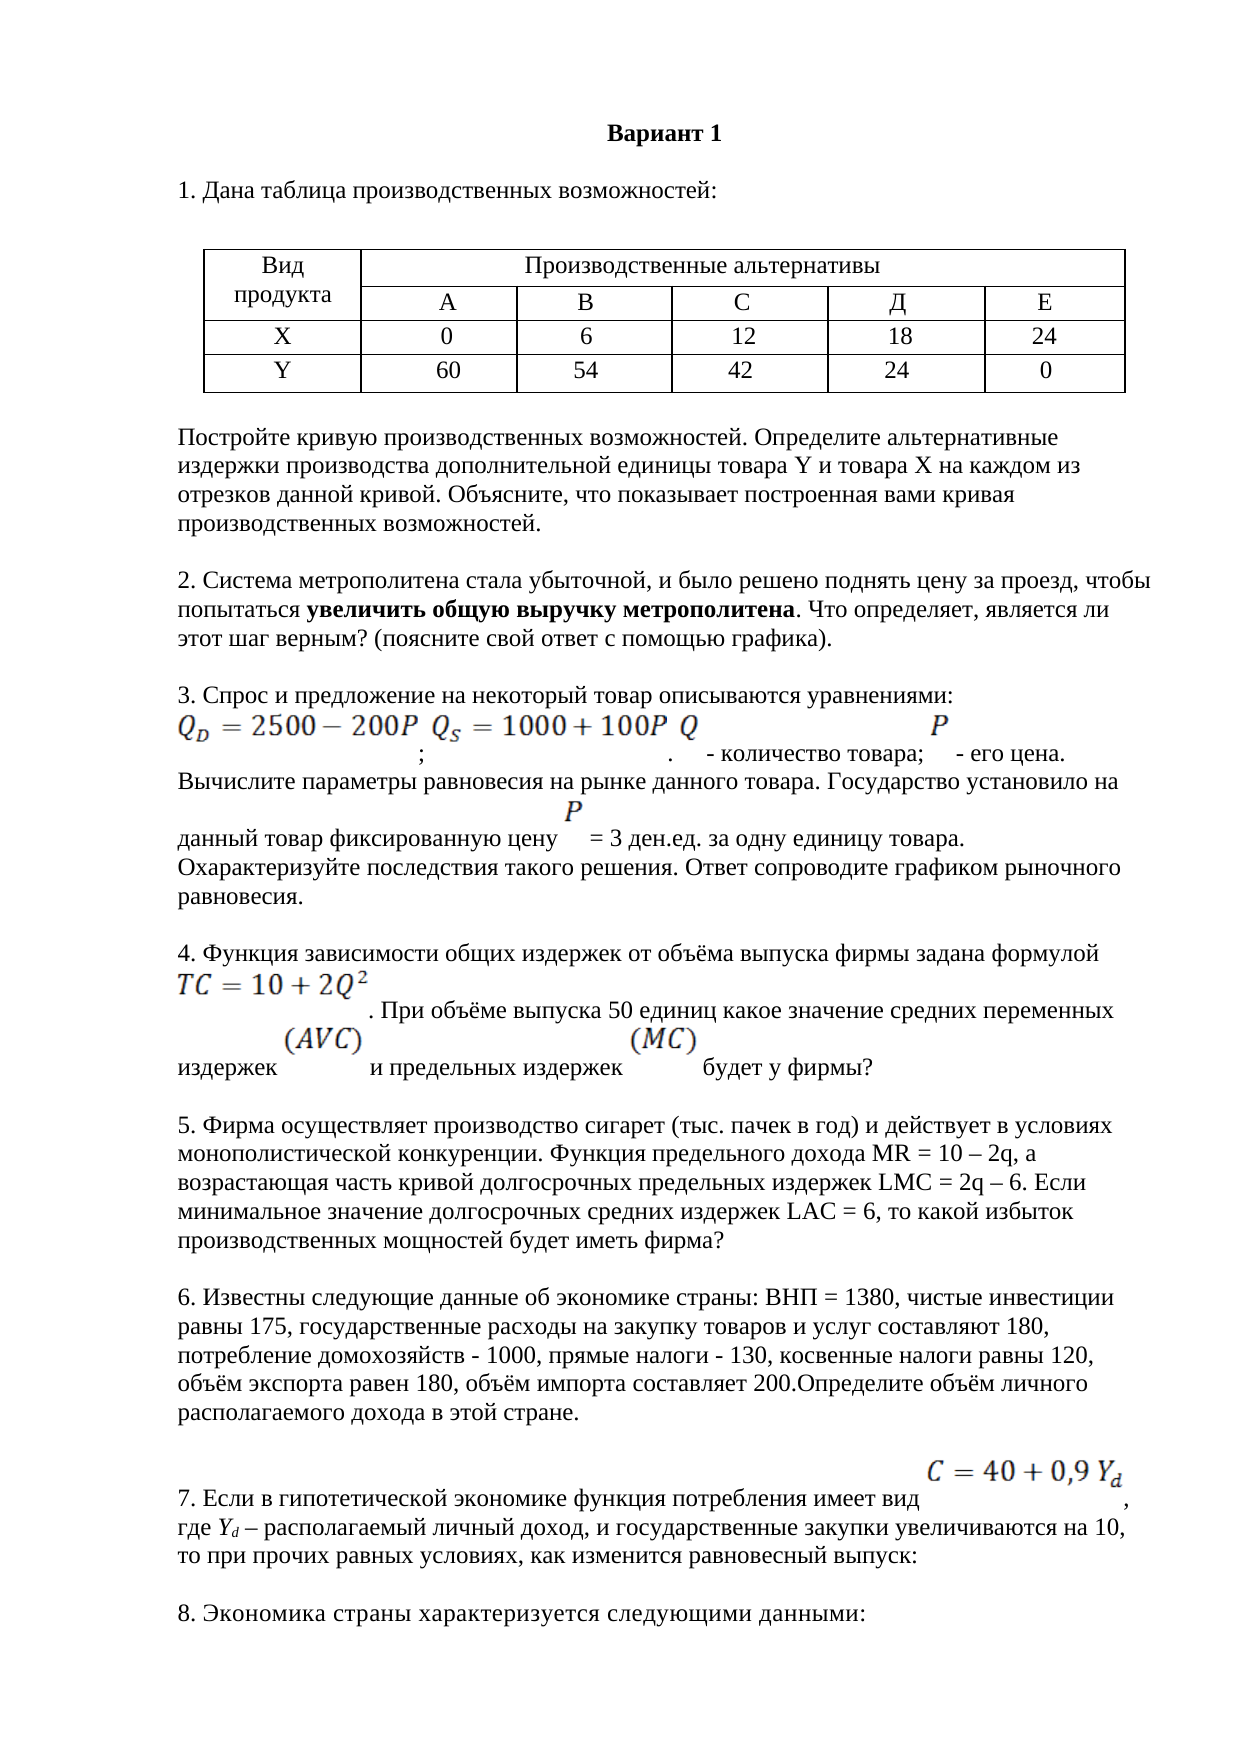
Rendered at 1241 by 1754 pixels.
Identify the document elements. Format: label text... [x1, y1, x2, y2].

table_cell 24 [986, 321, 1124, 353]
table_cell 12 [673, 321, 827, 353]
table_cell 42 [673, 355, 827, 392]
table_cell 54 [518, 355, 671, 392]
picture [564, 795, 583, 847]
text Вариант 1 [177, 118, 1152, 147]
table_cell 24 [829, 355, 984, 392]
text 2. Система метрополитена стала убыточной, и было решено поднять цену за проезд, чтобы попытаться увеличить общую выручку метрополитена. Что определяет, является ли этот шаг верным? (поясните свой ответ с помощью графика). [177, 566, 1152, 652]
text 1. Дана таблица производственных возможностей: [177, 176, 1152, 204]
table_header Производственные альтернативы [362, 250, 1124, 286]
table_cell Е [986, 287, 1124, 319]
picture [679, 709, 700, 761]
table_cell 60 [362, 355, 516, 392]
text 7. Если в гипотетической экономике функция потребления имеет вид, где Yd – располагаемый личный доход, и государственные закупки увеличиваются на 10, то при прочих равных условиях, как изменится равновесный выпуск: [177, 1455, 1152, 1569]
picture [177, 709, 418, 761]
table_cell Д [829, 287, 984, 319]
text 3. Спрос и предложение на некоторый товар описываются уравнениями: ; . - количество товара; - его цена. Вычислите параметры равновесия на рынке данного товара. Государство установило на данный товар фиксированную цену = 3 ден.ед. за одну единицу товара. Охарактеризуйте последствия такого решения. Ответ сопроводите графиком рыночного равновесия. [177, 681, 1152, 909]
table_cell 0 [986, 355, 1124, 392]
text 4. Функция зависимости общих издержек от объёма выпуска фирмы задана формулой . При объёме выпуска 50 единиц какое значение средних переменных издержек и предельных издержек будет у фирмы? [177, 938, 1152, 1081]
table_cell X [205, 321, 360, 353]
table_cell С [673, 287, 827, 319]
table_cell А [362, 287, 516, 319]
picture [930, 709, 950, 761]
text 6. Известны следующие данные об экономике страны: ВНП = 1380, чистые инвестиции равны 175, государственные расходы на закупку товаров и услуг составляют 180, потребление домохозяйств - 1000, прямые налоги - 130, косвенные налоги равны 120, объём экспорта равен 180, объём импорта составляет 200.Определите объём личного располагаемого дохода в этой стране. [177, 1282, 1152, 1426]
picture [283, 1024, 364, 1076]
table_cell Y [205, 355, 360, 392]
table_cell 6 [518, 321, 671, 353]
table_cell 18 [829, 321, 984, 353]
text 5. Фирма осуществляет производство сигарет (тыс. пачек в год) и действует в условиях монополистической конкуренции. Функция предельного дохода MR = 10 – 2q, а возрастающая часть кривой долгосрочных предельных издержек LМС = 2q – 6. Если минимальное значение долгосрочных средних издержек LАС = 6, то какой избыток производственных мощностей будет иметь фирма? [177, 1110, 1152, 1253]
picture [177, 967, 368, 1019]
picture [431, 709, 667, 761]
picture [629, 1024, 697, 1076]
table_header Вид продукта [205, 250, 360, 319]
picture [920, 1454, 1124, 1507]
text Постройте кривую производственных возможностей. Определите альтернативные издержки производства дополнительной единицы товара Y и товара X на каждом из отрезков данной кривой. Объясните, что показывает построенная вами кривая производственных возможностей. [177, 422, 1152, 537]
table_cell 0 [362, 321, 516, 353]
table_cell В [518, 287, 671, 319]
text 8. Экономика страны характеризуется следующими данными: [177, 1598, 1152, 1627]
